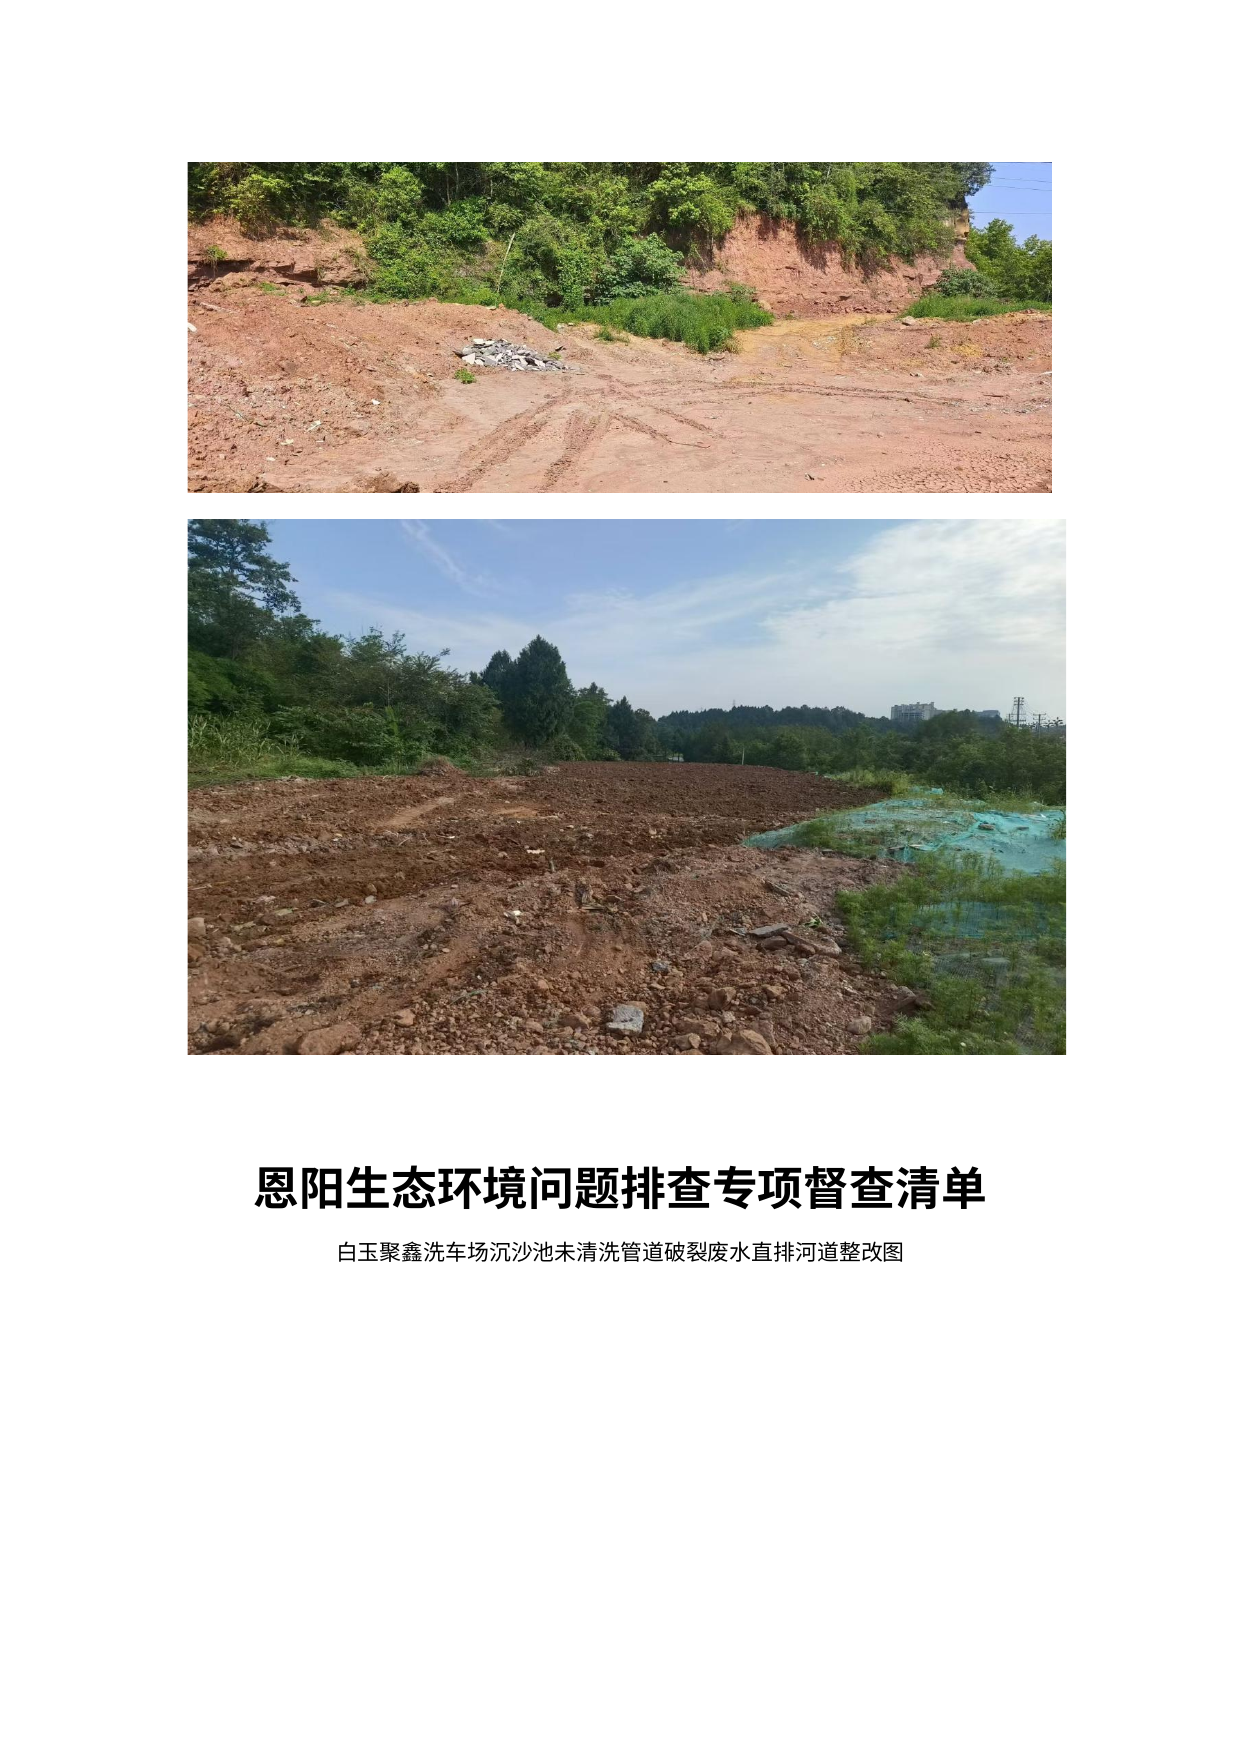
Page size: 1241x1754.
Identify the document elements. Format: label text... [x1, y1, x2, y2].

text 恩阳生态环境问题排查专项督查清单 [187, 1137, 1053, 1234]
text 白玉聚鑫洗车场沉沙池未清洗管道破裂废水直排河道整改图 [187, 1234, 1053, 1267]
picture [187, 162, 1052, 493]
picture [187, 519, 1067, 1055]
